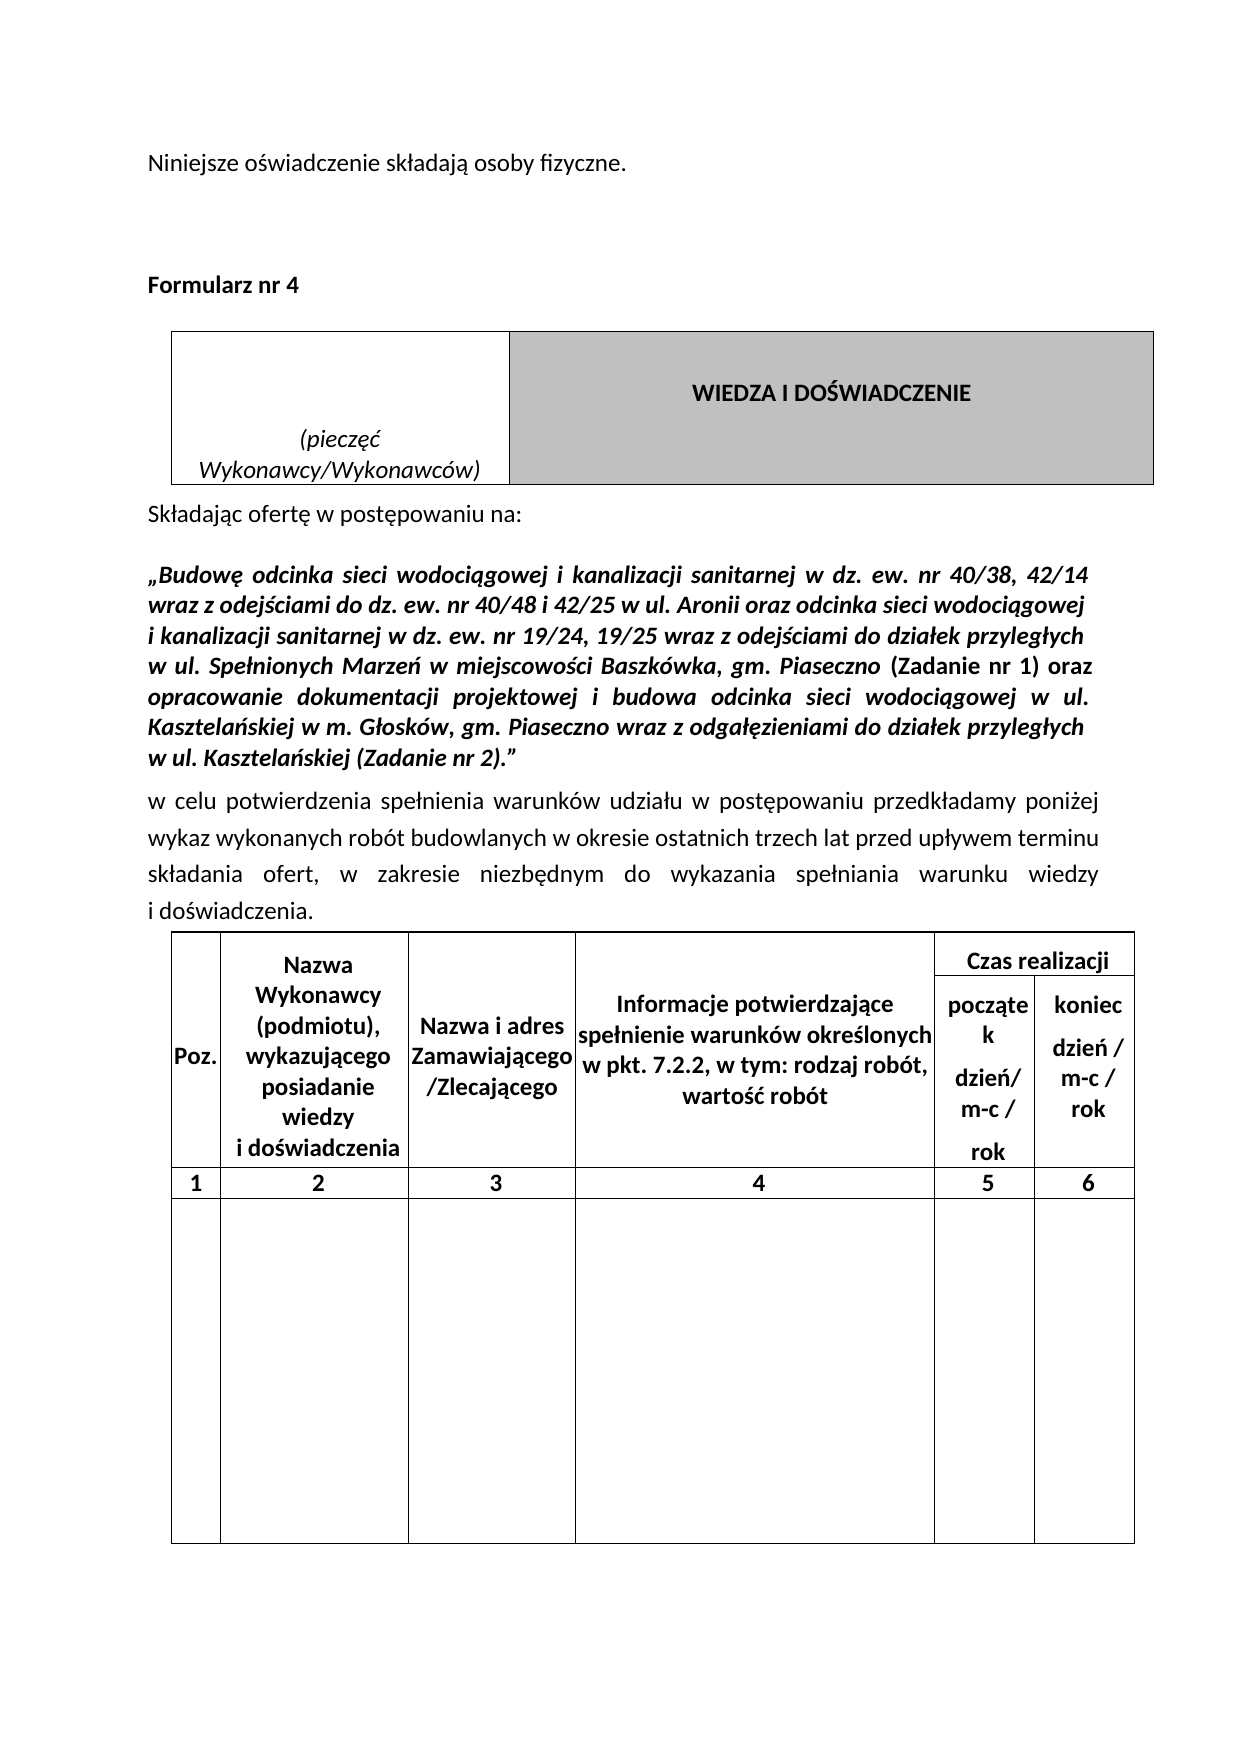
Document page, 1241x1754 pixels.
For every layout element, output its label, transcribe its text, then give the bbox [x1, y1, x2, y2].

text „Budowę odcinka sieci wodociągowej i kanalizacji sanitarnej w dz. ew. nr 40/38, 42/14 wraz z odejściami do dz. ew. nr 40/48 i 42/25 w ul. Aronii oraz odcinka sieci wodociągowej i kanalizacji sanitarnej w dz. ew. nr 19/24, 19/25 wraz z odejściami do działek przyległych w ul. Spełnionych Marzeń w miejscowości Baszkówka, gm. Piaseczno (Zadanie nr 1) oraz opracowanie dokumentacji projektowej i budowa odcinka sieci wodociągowej w ul. Kasztelańskiej w m. Głosków, gm. Piaseczno wraz z odgałęzieniami do działek przyległych w ul. Kasztelańskiej (Zadanie nr 2).” [148, 559, 1093, 773]
table_cell 3 [409, 1168, 575, 1198]
text Formularz nr 4 [148, 270, 1093, 300]
table_cell 5 [935, 1168, 1034, 1198]
table_header Nazwa i adres Zamawiającego /Zlecającego [409, 933, 575, 1167]
table_cell [172, 1199, 220, 1543]
table_cell [935, 1199, 1034, 1543]
table_cell [221, 1199, 408, 1543]
table_cell 6 [1035, 1168, 1134, 1198]
text Składając ofertę w postępowaniu na: [148, 498, 1093, 528]
table_header Nazwa Wykonawcy (podmiotu), wykazującego posiadanie wiedzy i doświadczenia [221, 933, 408, 1167]
table_cell [1035, 1199, 1134, 1543]
table_header (pieczęć Wykonawcy/Wykonawców) [172, 332, 509, 484]
text w celu potwierdzenia spełnienia warunków udziału w postępowaniu przedkładamy poniżej wykaz wykonanych robót budowlanych w okresie ostatnich trzech lat przed upływem terminu składania ofert, w zakresie niezbędnym do wykazania spełniania warunku wiedzy i doświadczenia. [148, 785, 1100, 925]
table_header Poz. [172, 933, 220, 1167]
table_cell koniec dzień / m-c / rok [1035, 976, 1134, 1167]
table_cell 2 [221, 1168, 408, 1198]
table_header Informacje potwierdzające spełnienie warunków określonych w pkt. 7.2.2, w tym: rodzaj robót, wartość robót [576, 933, 934, 1167]
table_cell 4 [576, 1168, 934, 1198]
table_cell [576, 1199, 934, 1543]
table_cell początek dzień/ m-c / rok [935, 976, 1034, 1167]
table_header Czas realizacji [935, 933, 1134, 975]
table_header WIEDZA I DOŚWIADCZENIE [510, 332, 1153, 484]
table_cell 1 [172, 1168, 220, 1198]
table_cell [409, 1199, 575, 1543]
text Niniejsze oświadczenie składają osoby fizyczne. [148, 148, 1093, 178]
